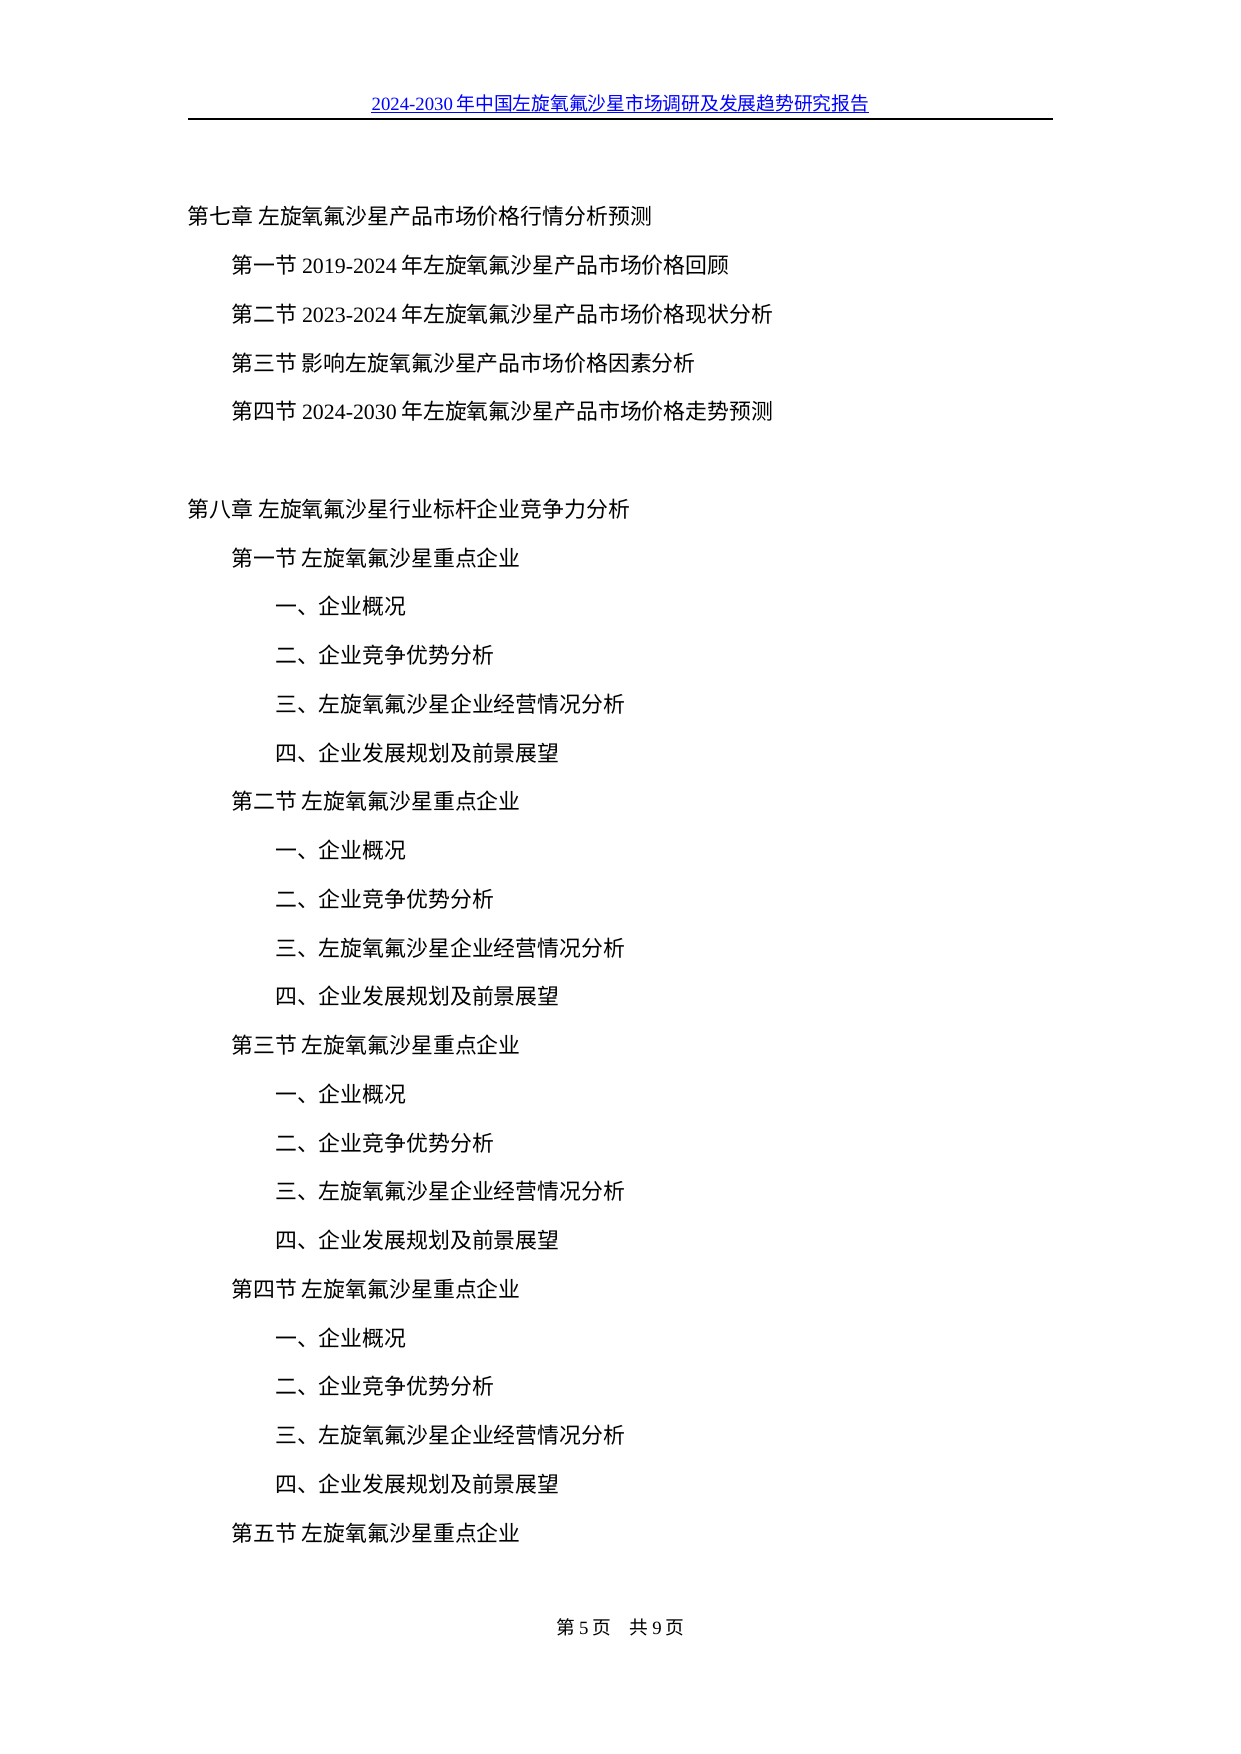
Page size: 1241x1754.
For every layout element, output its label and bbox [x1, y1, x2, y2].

text [187, 150, 1053, 1548]
